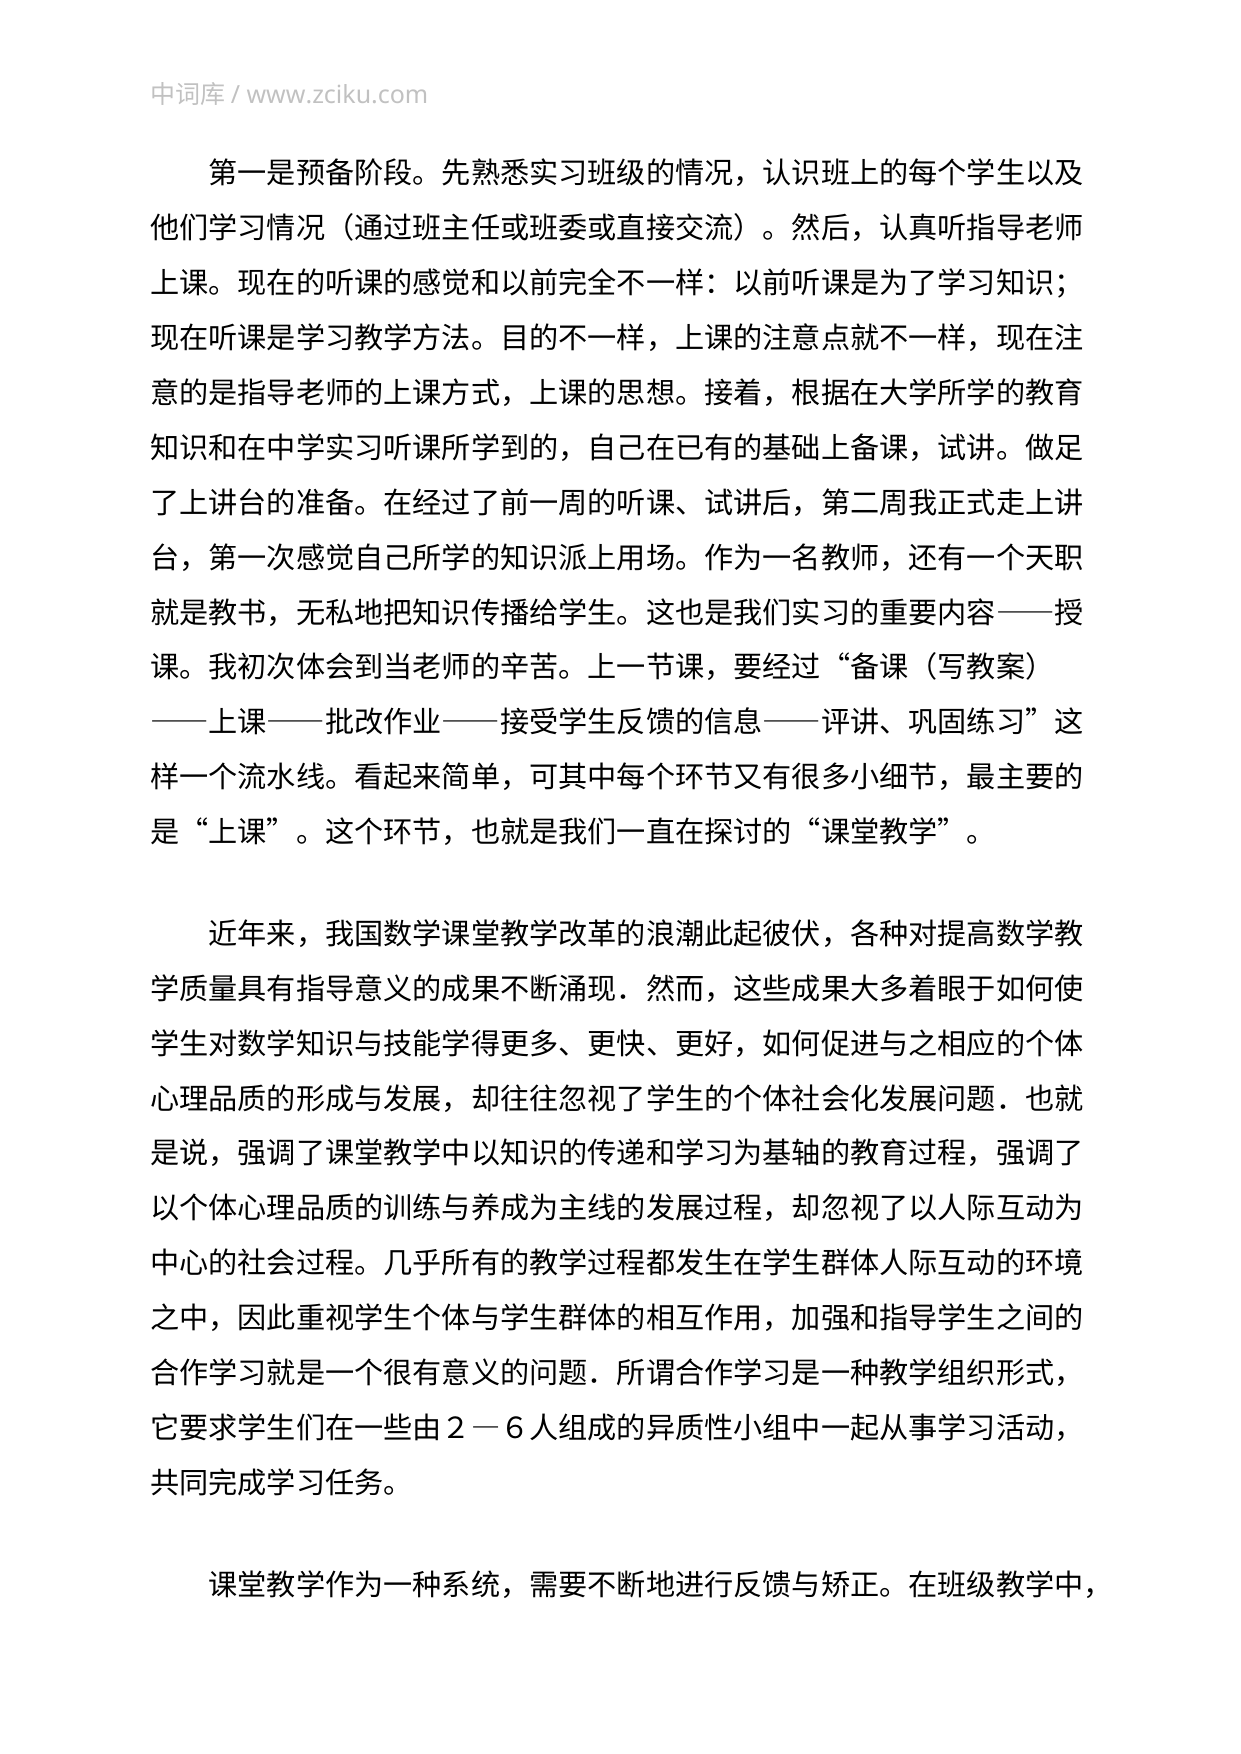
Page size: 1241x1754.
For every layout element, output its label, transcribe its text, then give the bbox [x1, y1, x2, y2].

text 第一是预备阶段。先熟悉实习班级的情况，认识班上的每个学生以及他们学习情况（通过班主任或班委或直接交流）。然后，认真听指导老师上课。现在的听课的感觉和以前完全不一样：以前听课是为了学习知识；现在听课是学习教学方法。目的不一样，上课的注意点就不一样，现在注意的是指导老师的上课方式，上课的思想。接着，根据在大学所学的教育知识和在中学实习听课所学到的，自己在已有的基础上备课，试讲。做足了上讲台的准备。在经过了前一周的听课、试讲后，第二周我正式走上讲台，第一次感觉自己所学的知识派上用场。作为一名教师，还有一个天职就是教书，无私地把知识传播给学生。这也是我们实习的重要内容——授课。我初次体会到当老师的辛苦。上一节课，要经过“备课（写教案）——上课——批改作业——接受学生反馈的信息——评讲、巩固练习”这样一个流水线。看起来简单，可其中每个环节又有很多小细节，最主要的是“上课”。这个环节，也就是我们一直在探讨的“课堂教学”。 [150, 150, 1090, 851]
text 近年来，我国数学课堂教学改革的浪潮此起彼伏，各种对提高数学教学质量具有指导意义的成果不断涌现．然而，这些成果大多着眼于如何使学生对数学知识与技能学得更多、更快、更好，如何促进与之相应的个体心理品质的形成与发展，却往往忽视了学生的个体社会化发展问题．也就是说，强调了课堂教学中以知识的传递和学习为基轴的教育过程，强调了以个体心理品质的训练与养成为主线的发展过程，却忽视了以人际互动为中心的社会过程。几乎所有的教学过程都发生在学生群体人际互动的环境之中，因此重视学生个体与学生群体的相互作用，加强和指导学生之间的合作学习就是一个很有意义的问题．所谓合作学习是一种教学组织形式，它要求学生们在一些由２—６人组成的异质性小组中一起从事学习活动，共同完成学习任务。 [150, 911, 1090, 1502]
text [150, 1561, 1090, 1603]
